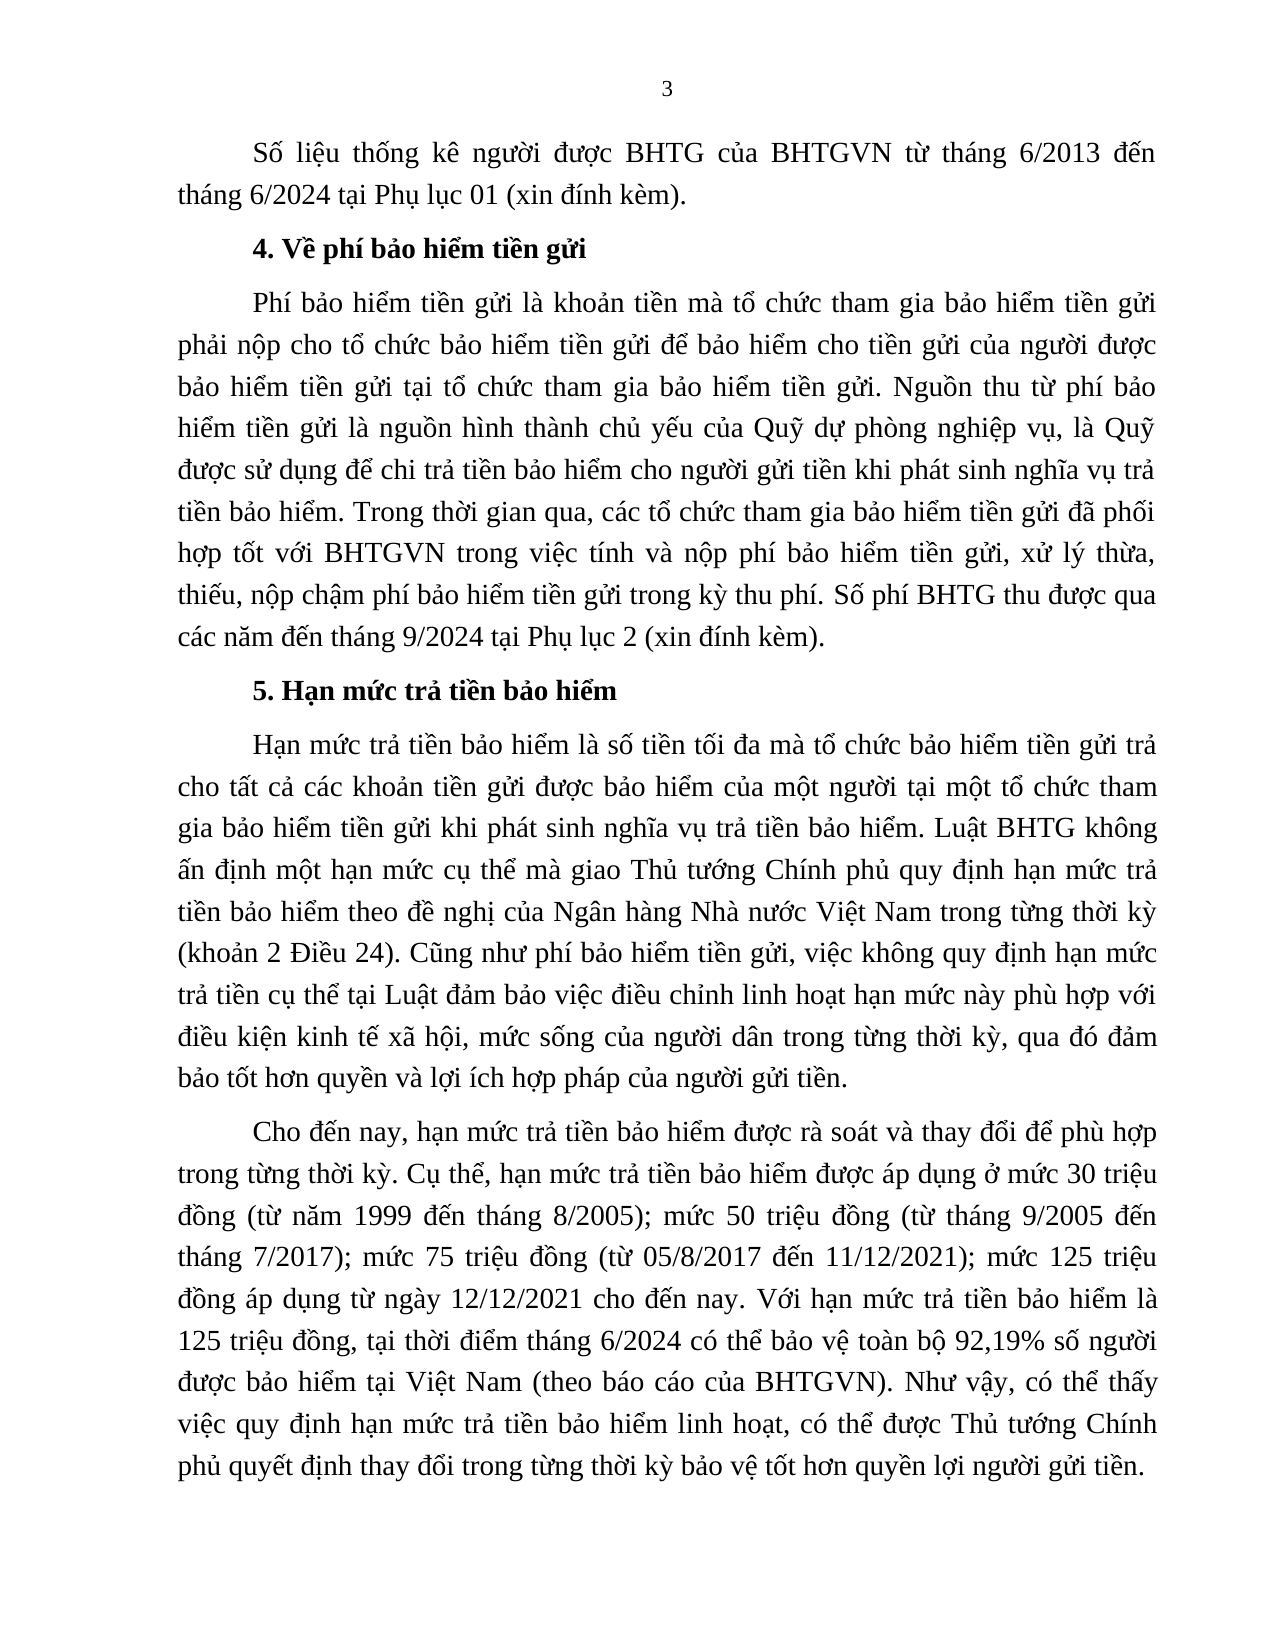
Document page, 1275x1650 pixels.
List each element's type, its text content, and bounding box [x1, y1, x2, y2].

text Hạn mức trả tiền bảo hiểm là số tiền tối đa mà tổ chức bảo hiểm tiền gửi trả cho tất cả các khoản tiền gửi được bảo hiểm của một người tại một tổ chức tham gia bảo hiểm tiền gửi khi phát sinh nghĩa vụ trả tiền bảo hiểm. Luật BHTG không ấn định một hạn mức cụ thể mà giao Thủ tướng Chính phủ quy định hạn mức trả tiền bảo hiểm theo đề nghị của Ngân hàng Nhà nước Việt Nam trong từng thời kỳ (khoản 2 Điều 24). Cũng như phí bảo hiểm tiền gửi, việc không quy định hạn mức trả tiền cụ thể tại Luật đảm bảo việc điều chỉnh linh hoạt hạn mức này phù hợp với điều kiện kinh tế xã hội, mức sống của người dân trong từng thời kỳ, qua đó đảm bảo tốt hơn quyền và lợi ích hợp pháp của người gửi tiền. [177, 721, 1159, 1096]
text 4. Về phí bảo hiểm tiền gửi [177, 225, 1159, 267]
text Cho đến nay, hạn mức trả tiền bảo hiểm được rà soát và thay đổi để phù hợp trong từng thời kỳ. Cụ thể, hạn mức trả tiền bảo hiểm được áp dụng ở mức 30 triệu đồng (từ năm 1999 đến tháng 8/2005); mức 50 triệu đồng (từ tháng 9/2005 đến tháng 7/2017); mức 75 triệu đồng (từ 05/8/2017 đến 11/12/2021); mức 125 triệu đồng áp dụng từ ngày 12/12/2021 cho đến nay. Với hạn mức trả tiền bảo hiểm là 125 triệu đồng, tại thời điểm tháng 6/2024 có thể bảo vệ toàn bộ 92,19% số người được bảo hiểm tại Việt Nam (theo báo cáo của BHTGVN). Như vậy, có thể thấy việc quy định hạn mức trả tiền bảo hiểm linh hoạt, có thể được Thủ tướng Chính phủ quyết định thay đổi trong từng thời kỳ bảo vệ tốt hơn quyền lợi người gửi tiền. [177, 1108, 1159, 1483]
text 5. Hạn mức trả tiền bảo hiểm [177, 667, 1159, 708]
text Phí bảo hiểm tiền gửi là khoản tiền mà tổ chức tham gia bảo hiểm tiền gửi phải nộp cho tổ chức bảo hiểm tiền gửi để bảo hiểm cho tiền gửi của người được bảo hiểm tiền gửi tại tổ chức tham gia bảo hiểm tiền gửi. Nguồn thu từ phí bảo hiểm tiền gửi là nguồn hình thành chủ yếu của Quỹ dự phòng nghiệp vụ, là Quỹ được sử dụng để chi trả tiền bảo hiểm cho người gửi tiền khi phát sinh nghĩa vụ trả tiền bảo hiểm. Trong thời gian qua, các tổ chức tham gia bảo hiểm tiền gửi đã phối hợp tốt với BHTGVN trong việc tính và nộp phí bảo hiểm tiền gửi, xử lý thừa, thiếu, nộp chậm phí bảo hiểm tiền gửi trong kỳ thu phí. Số phí BHTG thu được qua các năm đến tháng 9/2024 tại Phụ lục 2 (xin đính kèm). [177, 279, 1157, 654]
text Số liệu thống kê người được BHTG của BHTGVN từ tháng 6/2013 đến tháng 6/2024 tại Phụ lục 01 (xin đính kèm). [177, 129, 1157, 213]
